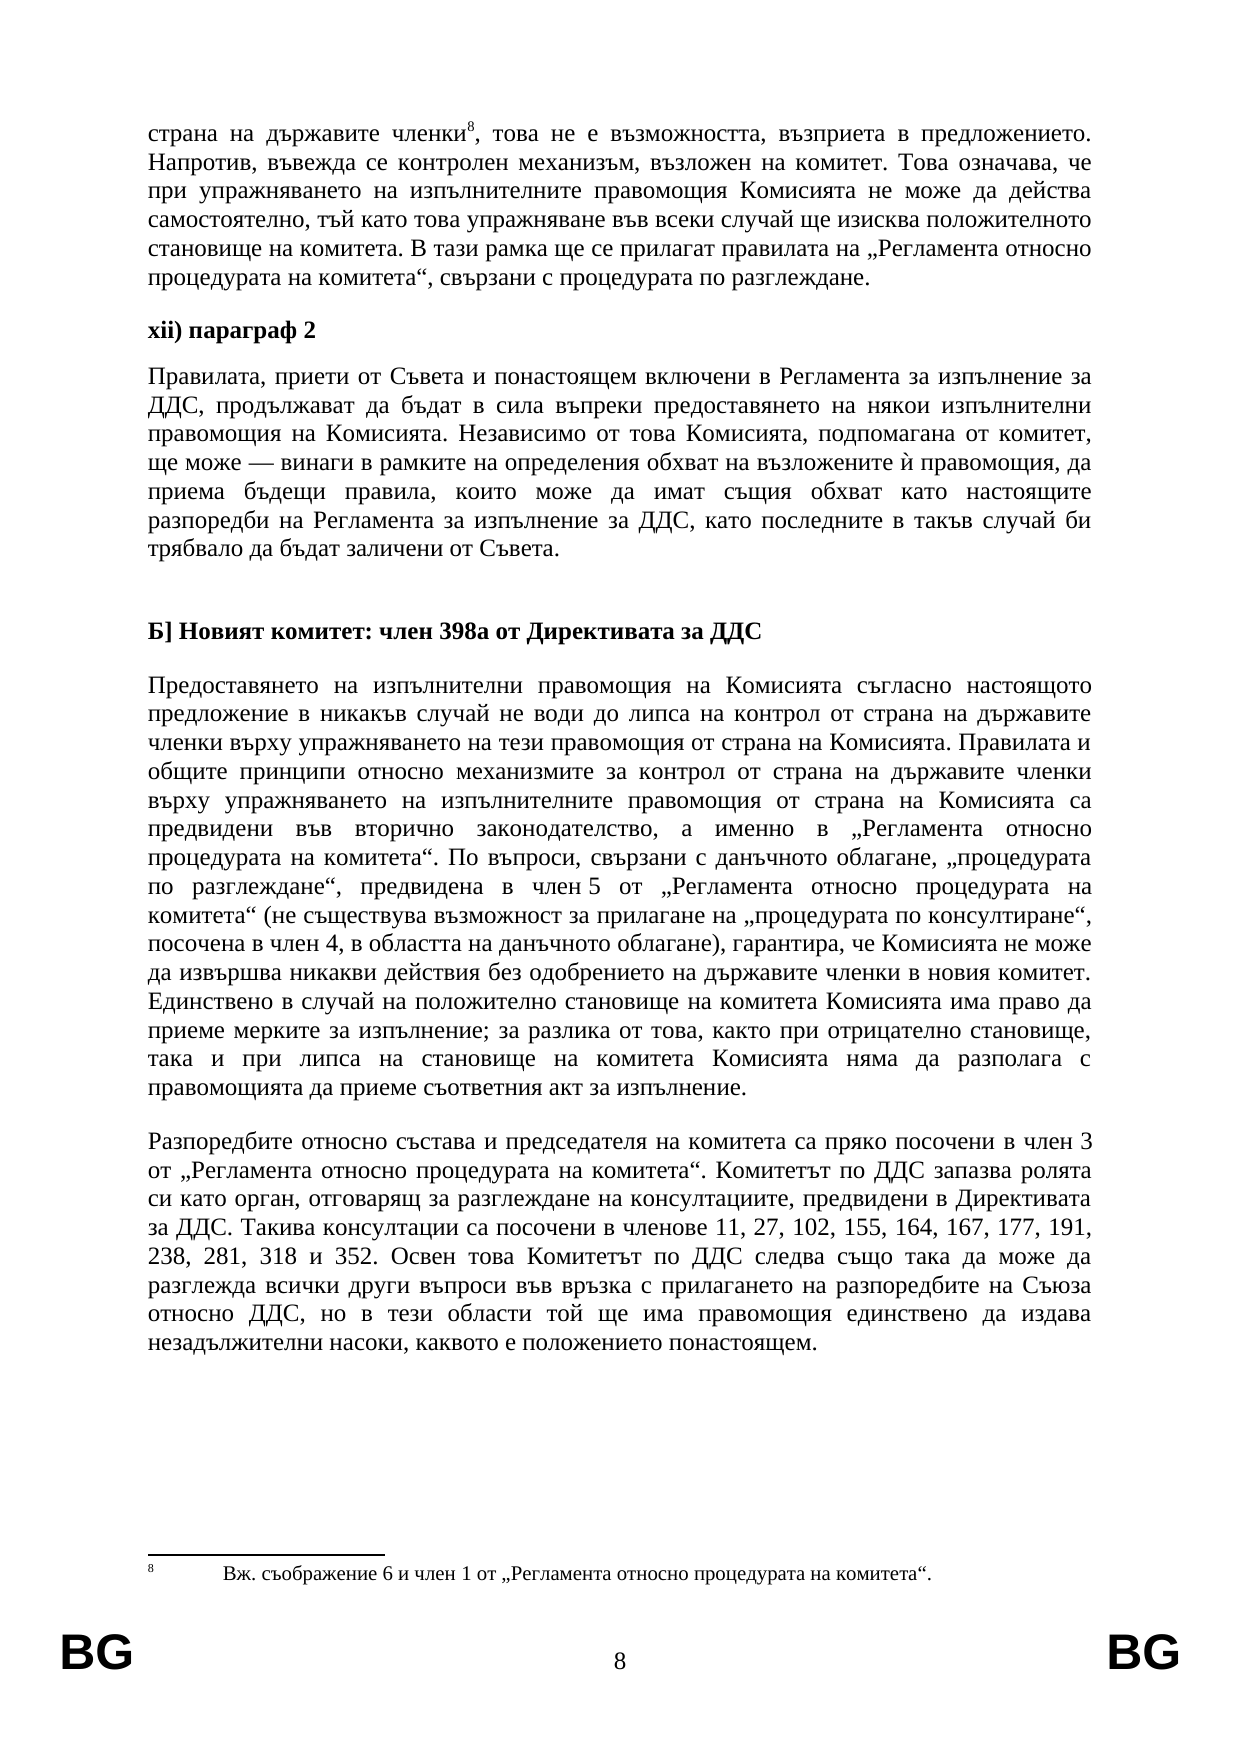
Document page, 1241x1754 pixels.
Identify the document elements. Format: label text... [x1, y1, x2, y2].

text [148, 118, 1093, 291]
text Правилата, приети от Съвета и понастоящем включени в Регламента за изпълнение за ДДС, продължават да бъдат в сила въпреки предоставянето на някои изпълнителни правомощия на Комисията. Независимо от това Комисията, подпомагана от комитет, ще може — винаги в рамките на определения обхват на възложените ѝ правомощия, да приема бъдещи правила, които може да имат същия обхват като настоящите разпоредби на Регламента за изпълнение за ДДС, като последните в такъв случай би трябвало да бъдат заличени от Съвета. [148, 361, 1093, 562]
text Б] Новият комитет: член 398а от Директивата за ДДС [148, 616, 1093, 645]
text Разпоредбите относно състава и председателя на комитета са пряко посочени в член 3 от „Регламента относно процедурата на комитета“. Комитетът по ДДС запазва ролята си като орган, отговарящ за разглеждане на консултациите, предвидени в Директивата за ДДС. Такива консултации са посочени в членове 11, 27, 102, 155, 164, 167, 177, 191, 238, 281, 318 и 352. Освен това Комитетът по ДДС следва също така да може да разглежда всички други въпроси във връзка с прилагането на разпоредбите на Съюза относно ДДС, но в тези области той ще има правомощия единствено да издава незадължителни насоки, каквото е положението понастоящем. [148, 1126, 1093, 1356]
text xii) параграф 2 [148, 316, 1093, 344]
text Предоставянето на изпълнителни правомощия на Комисията съгласно настоящото предложение в никакъв случай не води до липса на контрол от страна на държавите членки върху упражняването на тези правомощия от страна на Комисията. Правилата и общите принципи относно механизмите за контрол от страна на държавите членки върху упражняването на изпълнителните правомощия от страна на Комисията са предвидени във вторично законодателство, а именно в „Регламента относно процедурата на комитета“. По въпроси, свързани с данъчното облагане, „процедурата по разглеждане“, предвидена в член 5 от „Регламента относно процедурата на комитета“ (не съществува възможност за прилагане на „процедурата по консултиране“, посочена в член 4, в областта на данъчното облагане), гарантира, че Комисията не може да извършва никакви действия без одобрението на държавите членки в новия комитет. Единствено в случай на положително становище на комитета Комисията има право да приеме мерките за изпълнение; за разлика от това, както при отрицателно становище, така и при липса на становище на комитета Комисията няма да разполага с правомощията да приеме съответния акт за изпълнение. [148, 670, 1093, 1101]
